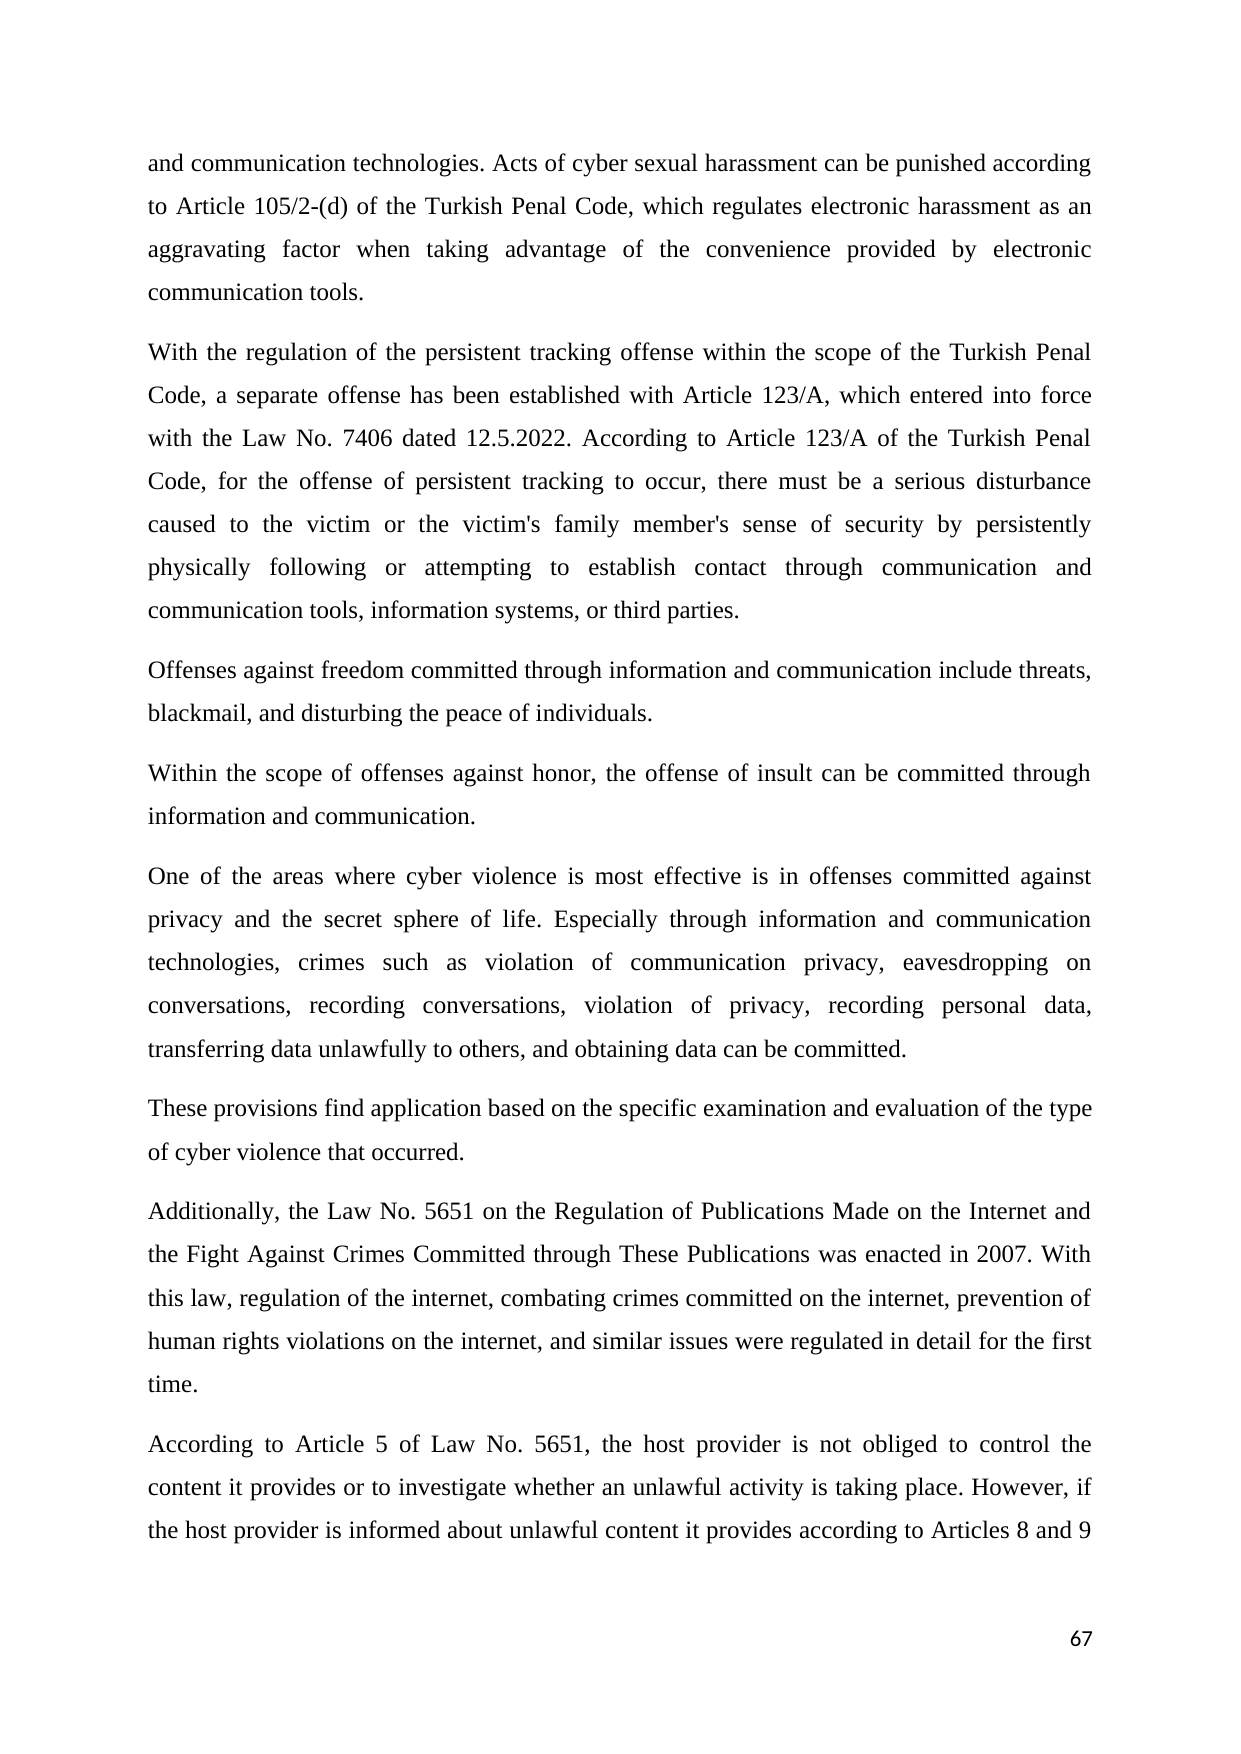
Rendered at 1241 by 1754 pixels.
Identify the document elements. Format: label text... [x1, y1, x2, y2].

text Additionally, the Law No. 5651 on the Regulation of Publications Made on the Internet and the Fight Against Crimes Committed through These Publications was enacted in 2007. With this law, regulation of the internet, combating crimes committed on the internet, prevention of human rights violations on the internet, and similar issues were regulated in detail for the first time. [148, 1196, 1093, 1398]
text With the regulation of the persistent tracking offense within the scope of the Turkish Penal Code, a separate offense has been established with Article 123/A, which entered into force with the Law No. 7406 dated 12.5.2022. According to Article 123/A of the Turkish Penal Code, for the offense of persistent tracking to occur, there must be a serious disturbance caused to the victim or the victim's family member's sense of security by persistently physically following or attempting to establish contact through communication and communication tools, information systems, or third parties. [148, 337, 1093, 624]
text Offenses against freedom committed through information and communication include threats, blackmail, and disturbing the peace of individuals. [148, 655, 1093, 727]
text Within the scope of offenses against honor, the offense of insult can be committed through information and communication. [148, 758, 1093, 830]
text These provisions find application based on the specific examination and evaluation of the type of cyber violence that occurred. [148, 1093, 1093, 1165]
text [148, 1429, 1093, 1544]
text One of the areas where cyber violence is most effective is in offenses committed against privacy and the secret sphere of life. Especially through information and communication technologies, crimes such as violation of communication privacy, eavesdropping on conversations, recording conversations, violation of privacy, recording personal data, transferring data unlawfully to others, and obtaining data can be committed. [148, 861, 1093, 1062]
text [148, 148, 1093, 306]
